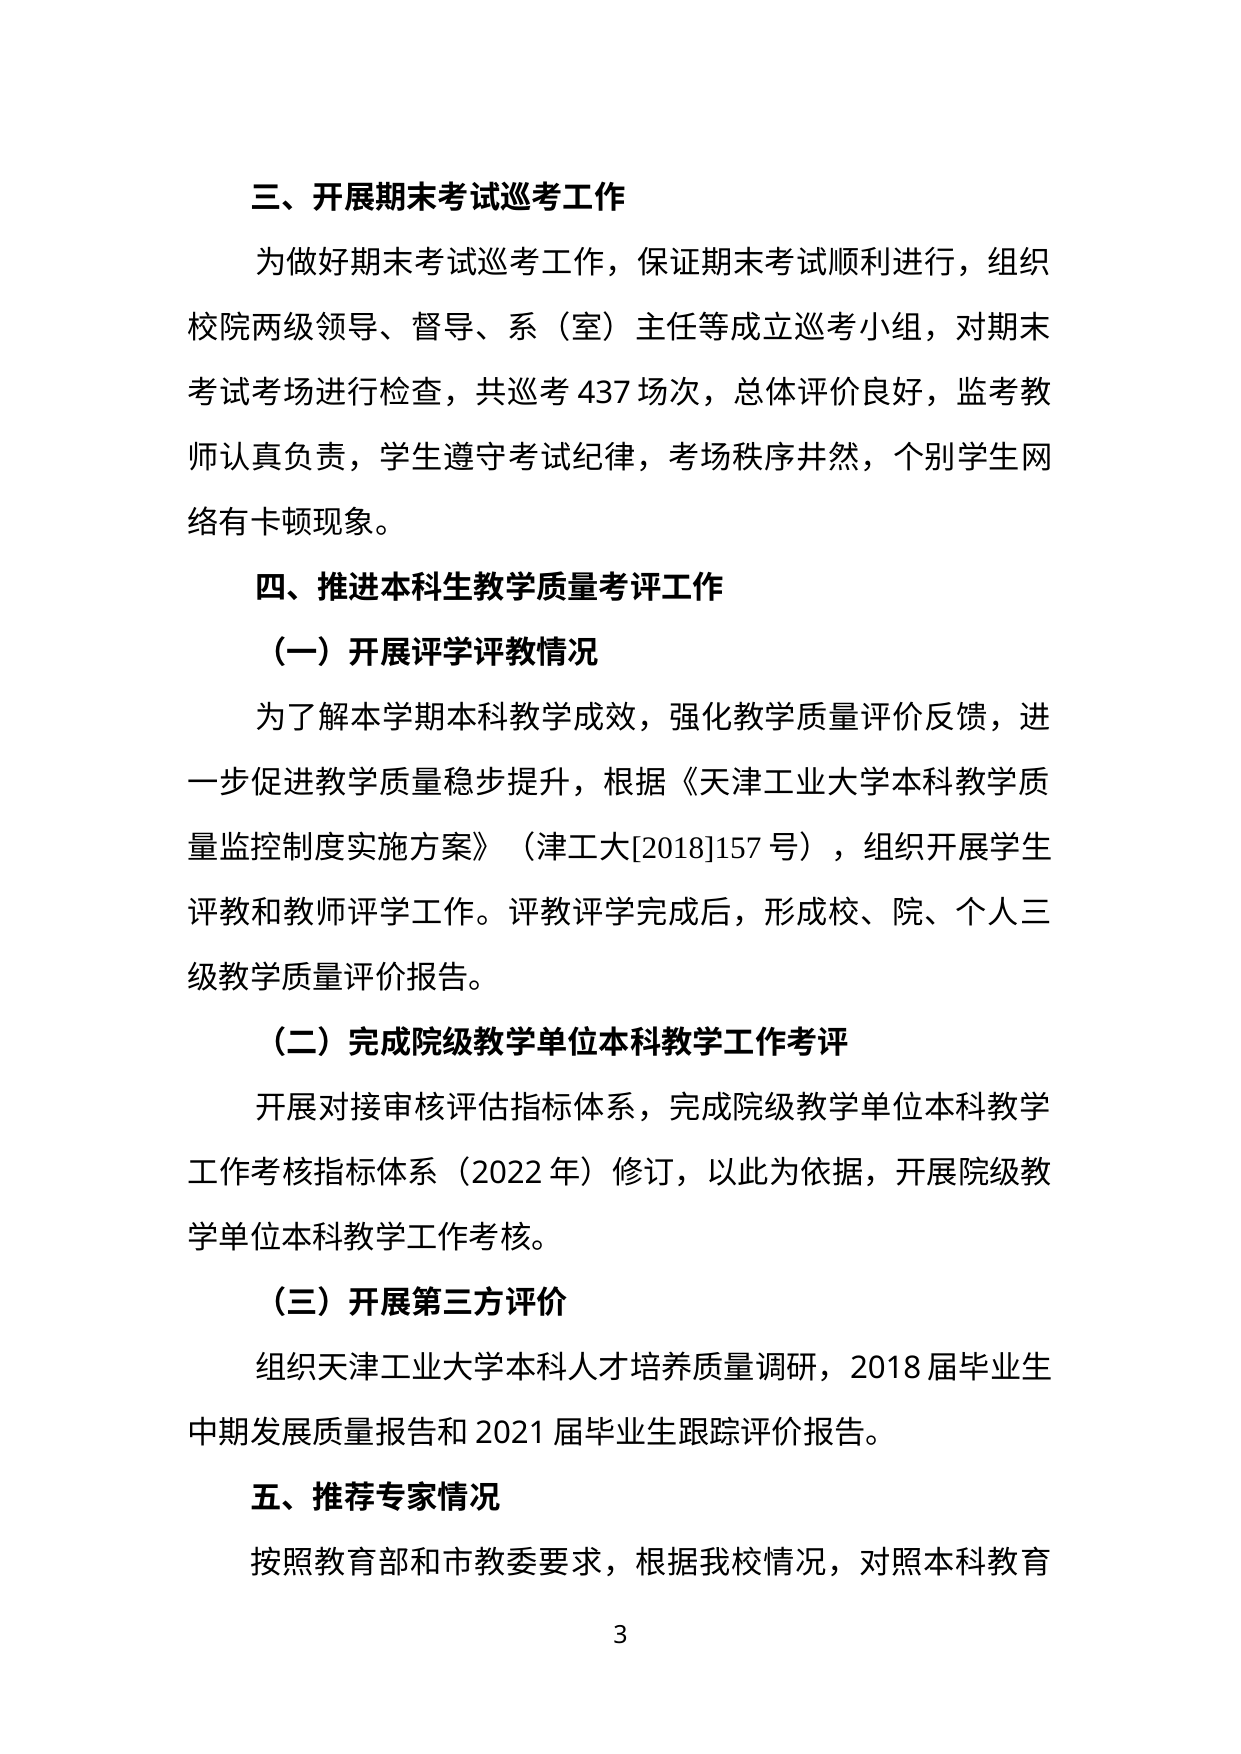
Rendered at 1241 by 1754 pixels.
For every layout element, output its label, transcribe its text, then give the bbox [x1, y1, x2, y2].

text 为了解本学期本科教学成效，强化教学质量评价反馈，进一步促进教学质量稳步提升，根据《天津工业大学本科教学质量监控制度实施方案》（津工大[2018]157号），组织开展学生评教和教师评学工作。评教评学完成后，形成校、院、个人三级教学质量评价报告。 [187, 682, 1053, 1007]
text （一）开展评学评教情况 [187, 617, 1053, 682]
text （三）开展第三方评价 [187, 1267, 1053, 1332]
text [187, 1527, 1053, 1592]
text 开展对接审核评估指标体系，完成院级教学单位本科教学工作考核指标体系（2022年）修订，以此为依据，开展院级教学单位本科教学工作考核。 [187, 1072, 1053, 1267]
text 组织天津工业大学本科人才培养质量调研，2018届毕业生中期发展质量报告和2021届毕业生跟踪评价报告。 [187, 1332, 1053, 1462]
text 四、推进本科生教学质量考评工作 [187, 552, 1053, 617]
text 为做好期末考试巡考工作，保证期末考试顺利进行，组织校院两级领导、督导、系（室）主任等成立巡考小组，对期末考试考场进行检查，共巡考437场次，总体评价良好，监考教师认真负责，学生遵守考试纪律，考场秩序井然，个别学生网络有卡顿现象。 [187, 227, 1053, 552]
list 三、开展期末考试巡考工作 [187, 162, 1053, 227]
list 五、推荐专家情况 [187, 1462, 1053, 1527]
text （二）完成院级教学单位本科教学工作考评 [187, 1007, 1053, 1072]
